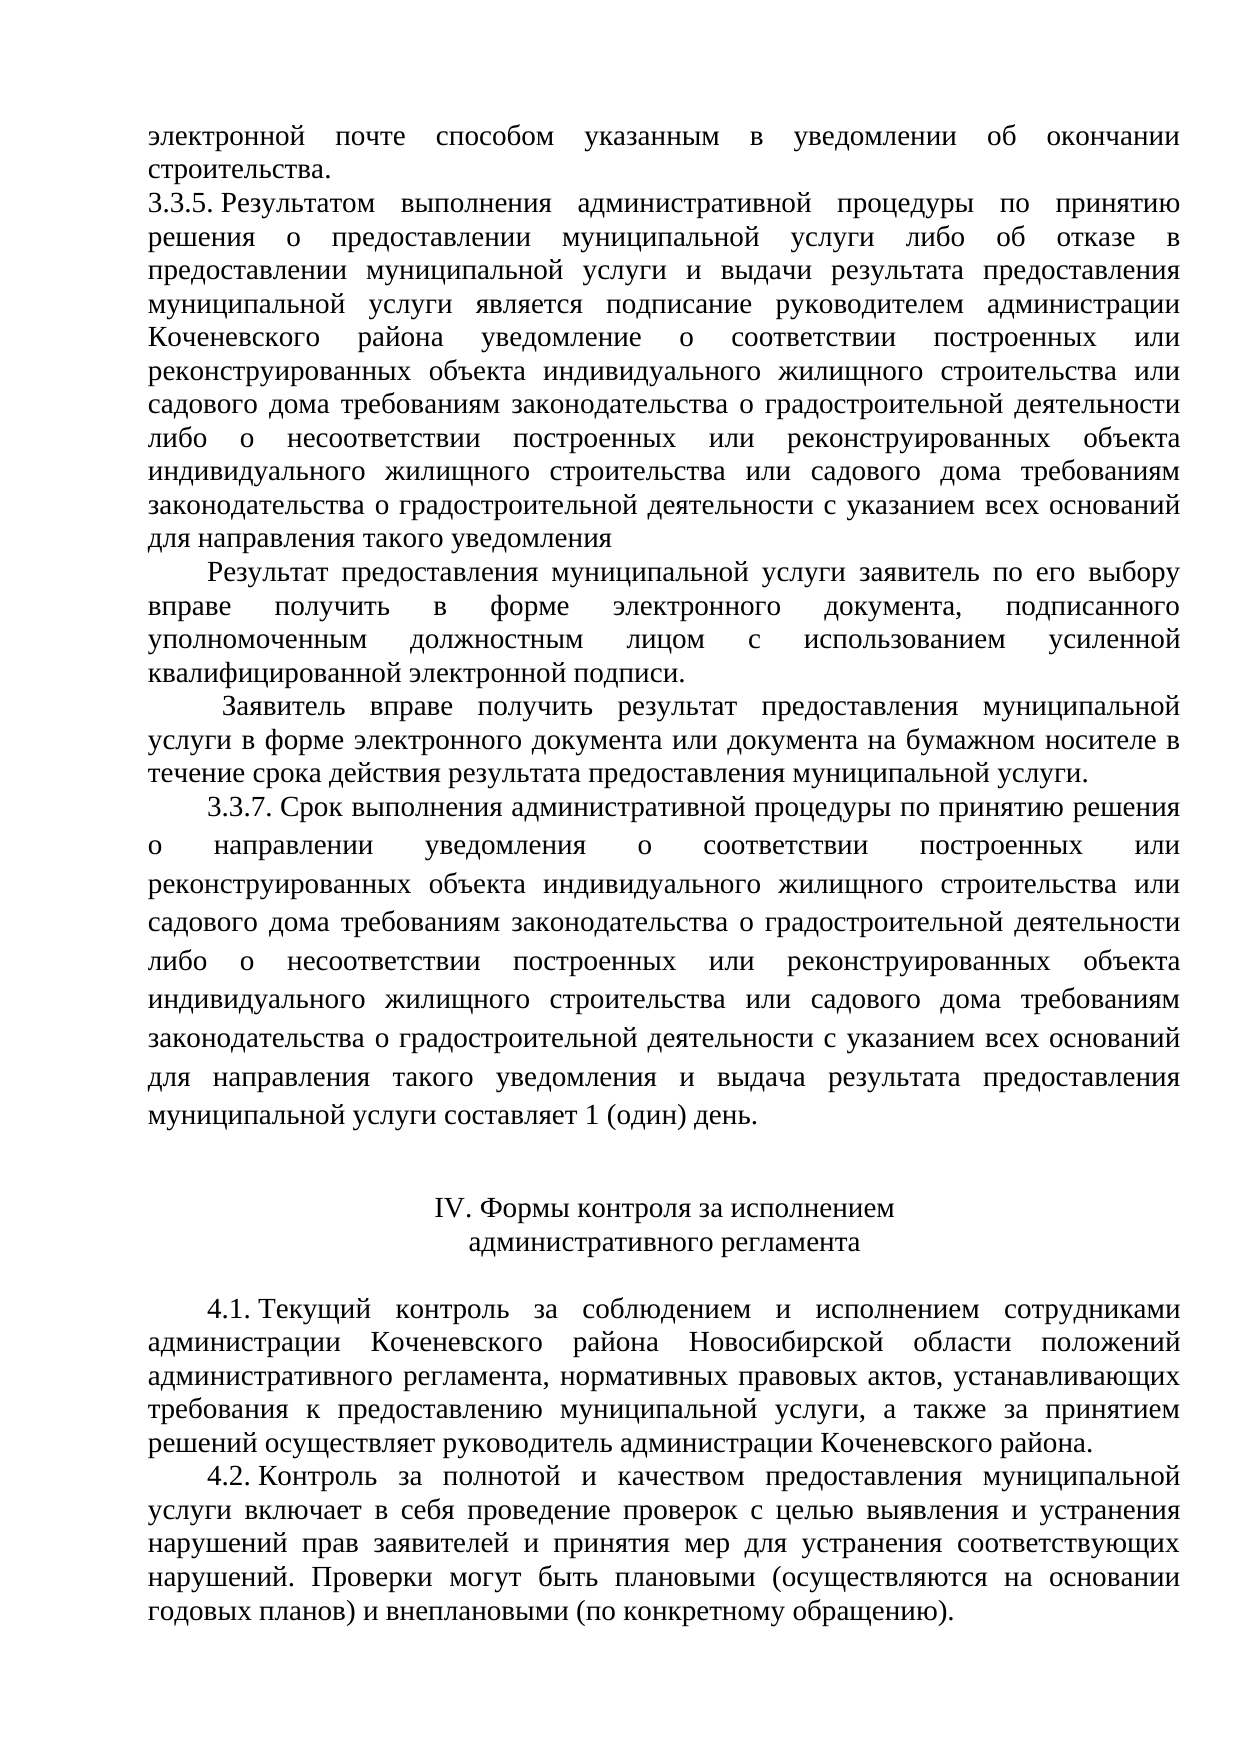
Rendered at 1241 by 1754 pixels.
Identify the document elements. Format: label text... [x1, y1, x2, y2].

text 4.2. Контроль за полнотой и качеством предоставления муниципальной услуги включает в себя проведение проверок с целью выявления и устранения нарушений прав заявителей и принятия мер для устранения соответствующих нарушений. Проверки могут быть плановыми (осуществляются на основании годовых планов) и внеплановыми (по конкретному обращению). [148, 1458, 1181, 1626]
text административного регламента [148, 1224, 1181, 1257]
text Результат предоставления муниципальной услуги заявитель по его выбору вправе получить в форме электронного документа, подписанного уполномоченным должностным лицом с использованием усиленной квалифицированной электронной подписи. [148, 554, 1181, 688]
text 3.3.5. Результатом выполнения административной процедуры по принятию решения о предоставлении муниципальной услуги либо об отказе в предоставлении муниципальной услуги и выдачи результата предоставления муниципальной услуги является подписание руководителем администрации Коченевского района уведомление о соответствии построенных или реконструированных объекта индивидуального жилищного строительства или садового дома требованиям законодательства о градостроительной деятельности либо о несоответствии построенных или реконструированных объекта индивидуального жилищного строительства или садового дома требованиям законодательства о градостроительной деятельности с указанием всех оснований для направления такого уведомления [148, 185, 1181, 554]
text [148, 118, 1181, 185]
list 3.3.7. Срок выполнения административной процедуры по принятию решения о направлении уведомления о соответствии построенных или реконструированных объекта индивидуального жилищного строительства или садового дома требованиям законодательства о градостроительной деятельности либо о несоответствии построенных или реконструированных объекта индивидуального жилищного строительства или садового дома требованиям законодательства о градостроительной деятельности с указанием всех оснований для направления такого уведомления и выдача результата предоставления муниципальной услуги составляет 1 (один) день. [148, 789, 1181, 1131]
text IV. Формы контроля за исполнением [148, 1190, 1181, 1224]
text 4.1. Текущий контроль за соблюдением и исполнением сотрудниками администрации Коченевского района Новосибирской области положений административного регламента, нормативных правовых актов, устанавливающих требования к предоставлению муниципальной услуги, а также за принятием решений осуществляет руководитель администрации Коченевского района. [148, 1291, 1181, 1458]
text Заявитель вправе получить результат предоставления муниципальной услуги в форме электронного документа или документа на бумажном носителе в течение срока действия результата предоставления муниципальной услуги. [148, 688, 1181, 789]
